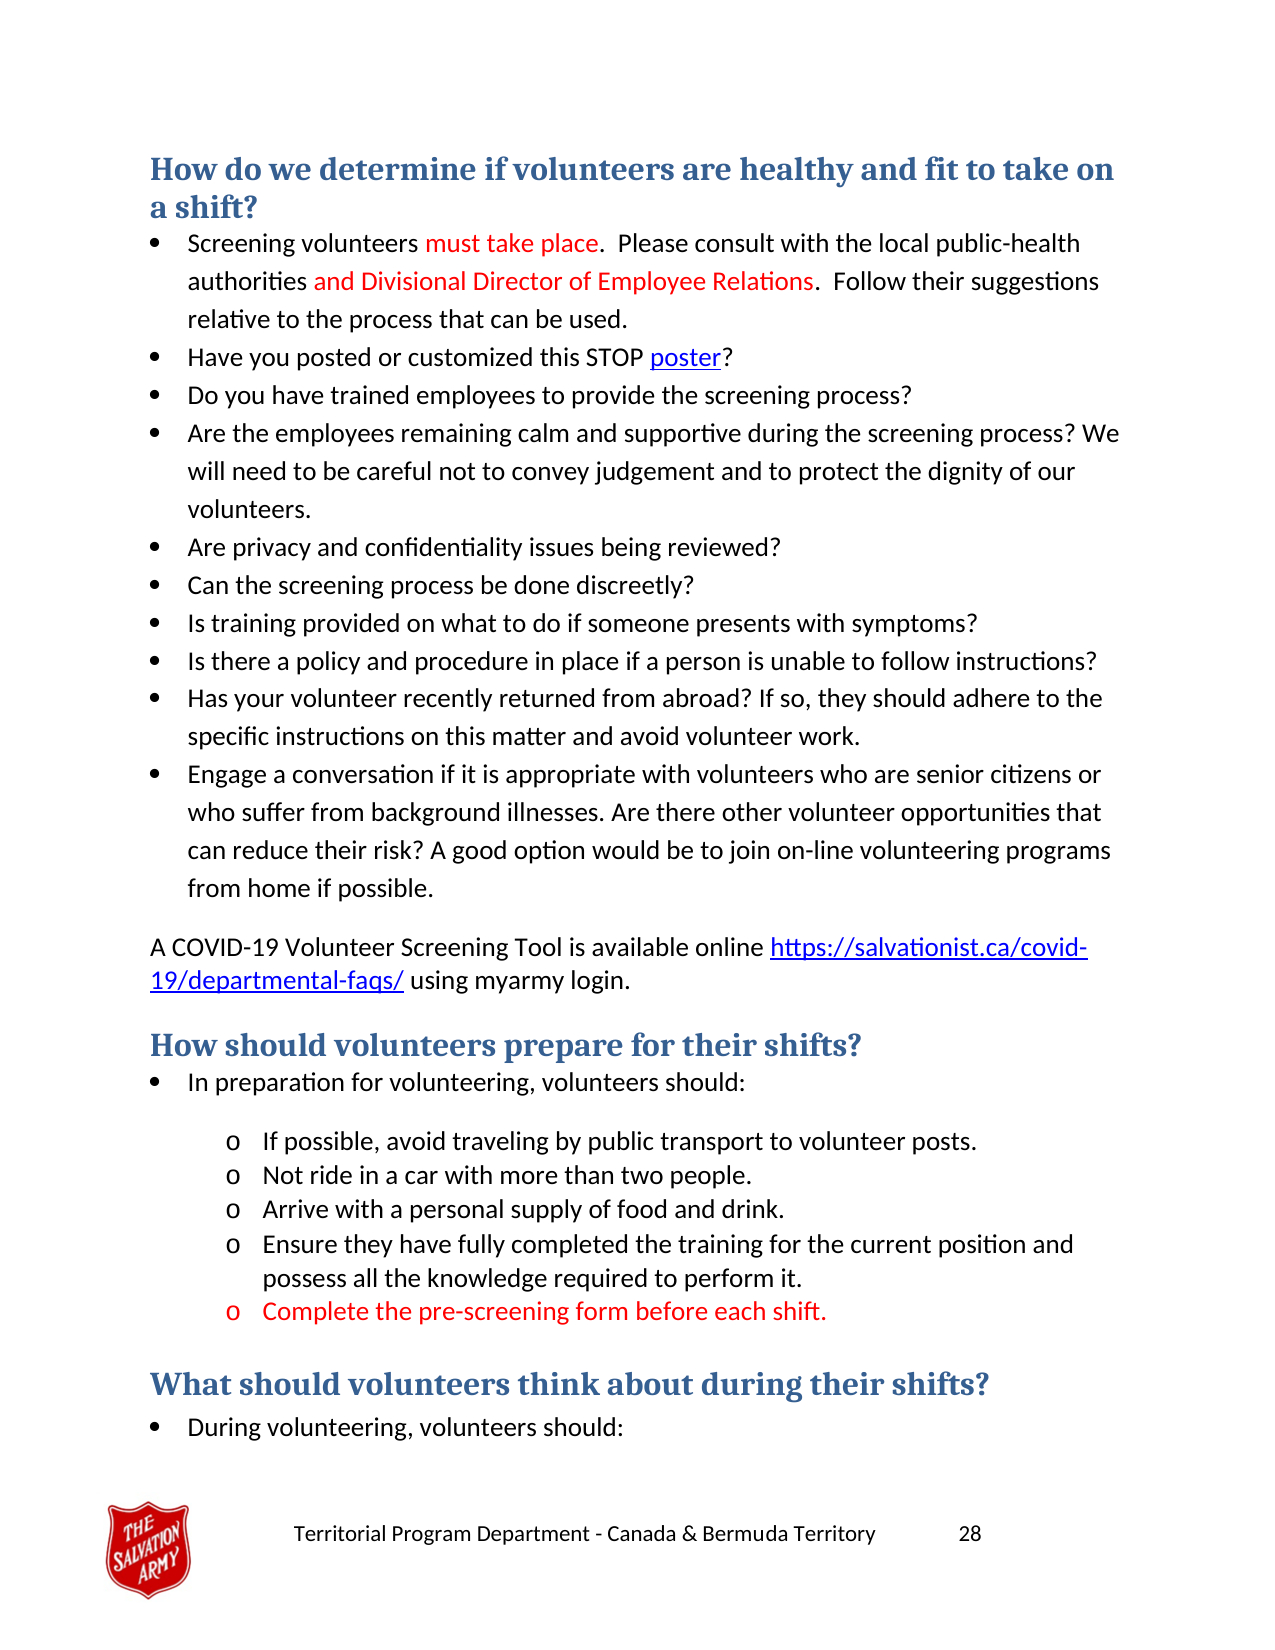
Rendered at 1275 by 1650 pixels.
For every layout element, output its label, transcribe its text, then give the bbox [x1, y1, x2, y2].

list Has your volunteer recently returned from abroad? If so, they should adhere to the specific instructions on this matter and avoid volunteer work. [150, 682, 1125, 753]
text How should volunteers prepare for their shifts? [150, 1027, 1125, 1065]
picture [93, 1492, 200, 1605]
list Screening volunteers must take place. Please consult with the local public-health authorities and Divisional Director of Employee Relations. Follow their suggestions relative to the process that can be used. [150, 227, 1125, 336]
list Have you posted or customized this STOP poster? [150, 340, 1125, 373]
text A COVID-19 Volunteer Screening Tool is available online https://salvationist.ca/covid-19/departmental-faqs/ using myarmy login. [150, 930, 1125, 996]
list Do you have trained employees to provide the screening process? [150, 378, 1125, 411]
list Is training provided on what to do if someone presents with symptoms? [150, 606, 1125, 639]
list During volunteering, volunteers should: [150, 1410, 1125, 1443]
list If possible, avoid traveling by public transport to volunteer posts. [225, 1124, 1125, 1158]
list Not ride in a car with more than two people. [225, 1158, 1125, 1192]
list Are privacy and confidentiality issues being reviewed? [150, 530, 1125, 563]
list Engage a conversation if it is appropriate with volunteers who are senior citizens or who suffer from background illnesses. Are there other volunteer opportunities that can reduce their risk? A good option would be to join on-line volunteering programs from home if possible. [150, 757, 1125, 904]
text How do we determine if volunteers are healthy and fit to take on a shift? [150, 150, 1125, 227]
list Are the employees remaining calm and supportive during the screening process? We will need to be careful not to convey judgement and to protect the dignity of our volunteers. [150, 416, 1125, 525]
list Complete the pre-screening form before each shift. [225, 1294, 1125, 1328]
list Ensure they have fully completed the training for the current position and possess all the knowledge required to perform it. [225, 1227, 1125, 1294]
list Can the screening process be done discreetly? [150, 568, 1125, 601]
list Is there a policy and procedure in place if a person is unable to follow instructions? [150, 644, 1125, 677]
list Arrive with a personal supply of food and drink. [225, 1192, 1125, 1227]
list In preparation for volunteering, volunteers should: [150, 1065, 1125, 1098]
subtitle What should volunteers think about during their shifts? [150, 1366, 1125, 1404]
